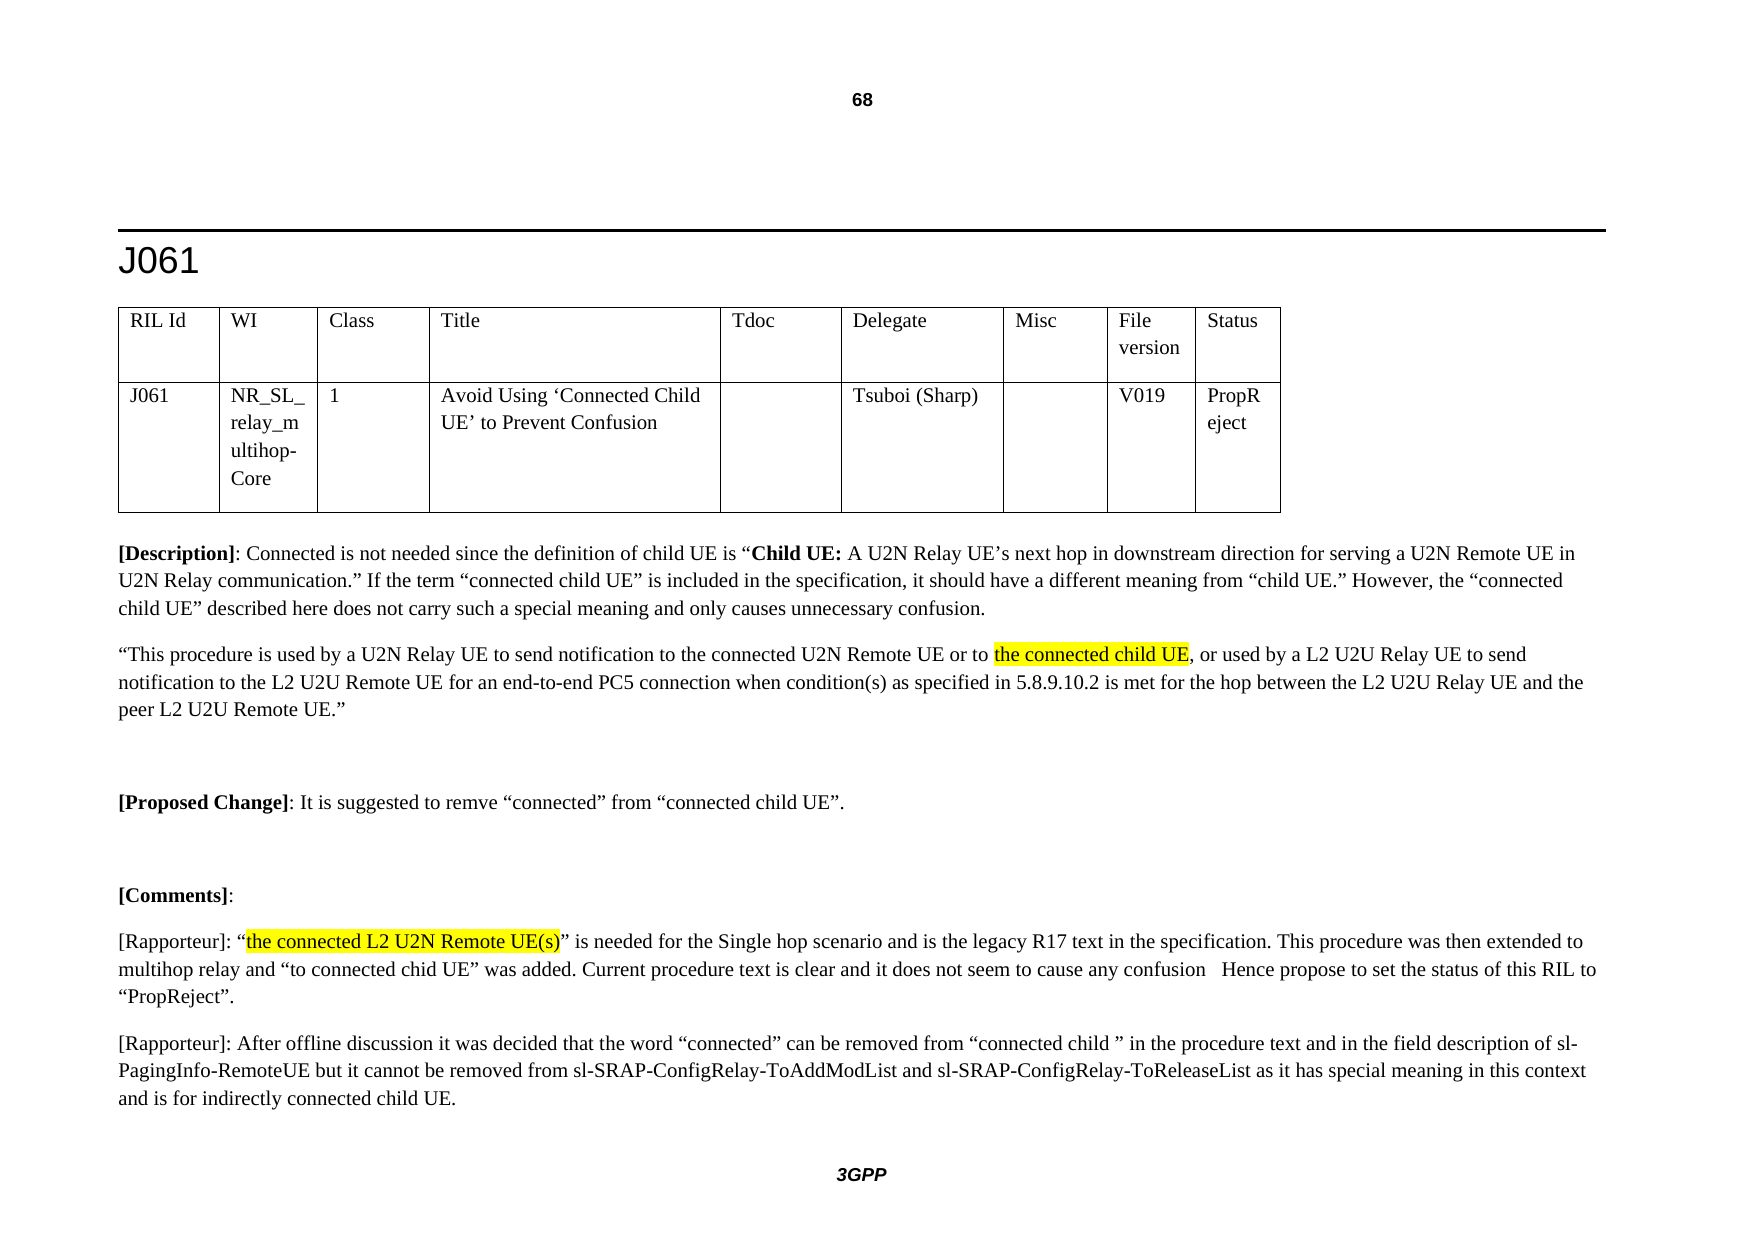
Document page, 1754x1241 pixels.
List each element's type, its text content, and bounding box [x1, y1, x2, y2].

table_header RIL Id [119, 308, 219, 382]
table_cell J061 [119, 383, 219, 512]
table_header WI [220, 308, 317, 382]
table_cell Avoid Using ‘Connected Child UE’ to Prevent Confusion [430, 383, 720, 512]
table_cell [721, 383, 841, 512]
table_cell PropReject [1196, 383, 1280, 512]
subtitle J061 [118, 232, 1606, 281]
table_header Title [430, 308, 720, 382]
text [Comments]: [118, 883, 1606, 907]
table_cell 1 [318, 383, 429, 512]
table_header Misc [1004, 308, 1107, 382]
table_header Class [318, 308, 429, 382]
text [Rapporteur]: After offline discussion it was decided that the word “connected” can be removed from “connected child ” in the procedure text and in the field description of sl-PagingInfo-RemoteUE but it cannot be removed from sl-SRAP-ConfigRelay-ToAddModList and sl-SRAP-ConfigRelay-ToReleaseList as it has special meaning in this context and is for indirectly connected child UE. [118, 1031, 1606, 1110]
text [Proposed Change]: It is suggested to remve “connected” from “connected child UE”. [118, 790, 1606, 814]
text [Rapporteur]: “the connected L2 U2N Remote UE(s)” is needed for the Single hop scenario and is the legacy R17 text in the specification. This procedure was then extended to multihop relay and “to connected chid UE” was added. Current procedure text is clear and it does not seem to cause any confusion Hence propose to set the status of this RIL to “PropReject”. [118, 929, 1606, 1008]
text “This procedure is used by a U2N Relay UE to send notification to the connected U2N Remote UE or to the connected child UE, or used by a L2 U2U Relay UE to send notification to the L2 U2U Remote UE for an end-to-end PC5 connection when condition(s) as specified in 5.8.9.10.2 is met for the hop between the L2 U2U Relay UE and the peer L2 U2U Remote UE.” [118, 642, 1606, 721]
table_cell NR_SL_relay_multihop-Core [220, 383, 317, 512]
table_header Delegate [842, 308, 1003, 382]
text [Description]: Connected is not needed since the definition of child UE is “Child UE: A U2N Relay UE’s next hop in downstream direction for serving a U2N Remote UE in U2N Relay communication.” If the term “connected child UE” is included in the specification, it should have a different meaning from “child UE.” However, the “connected child UE” described here does not carry such a special meaning and only causes unnecessary confusion. [118, 513, 1606, 620]
table_cell Tsuboi (Sharp) [842, 383, 1003, 512]
table_cell V019 [1108, 383, 1195, 512]
table_header Status [1196, 308, 1280, 382]
table_header File version [1108, 308, 1195, 382]
table_header Tdoc [721, 308, 841, 382]
table_cell [1004, 383, 1107, 512]
